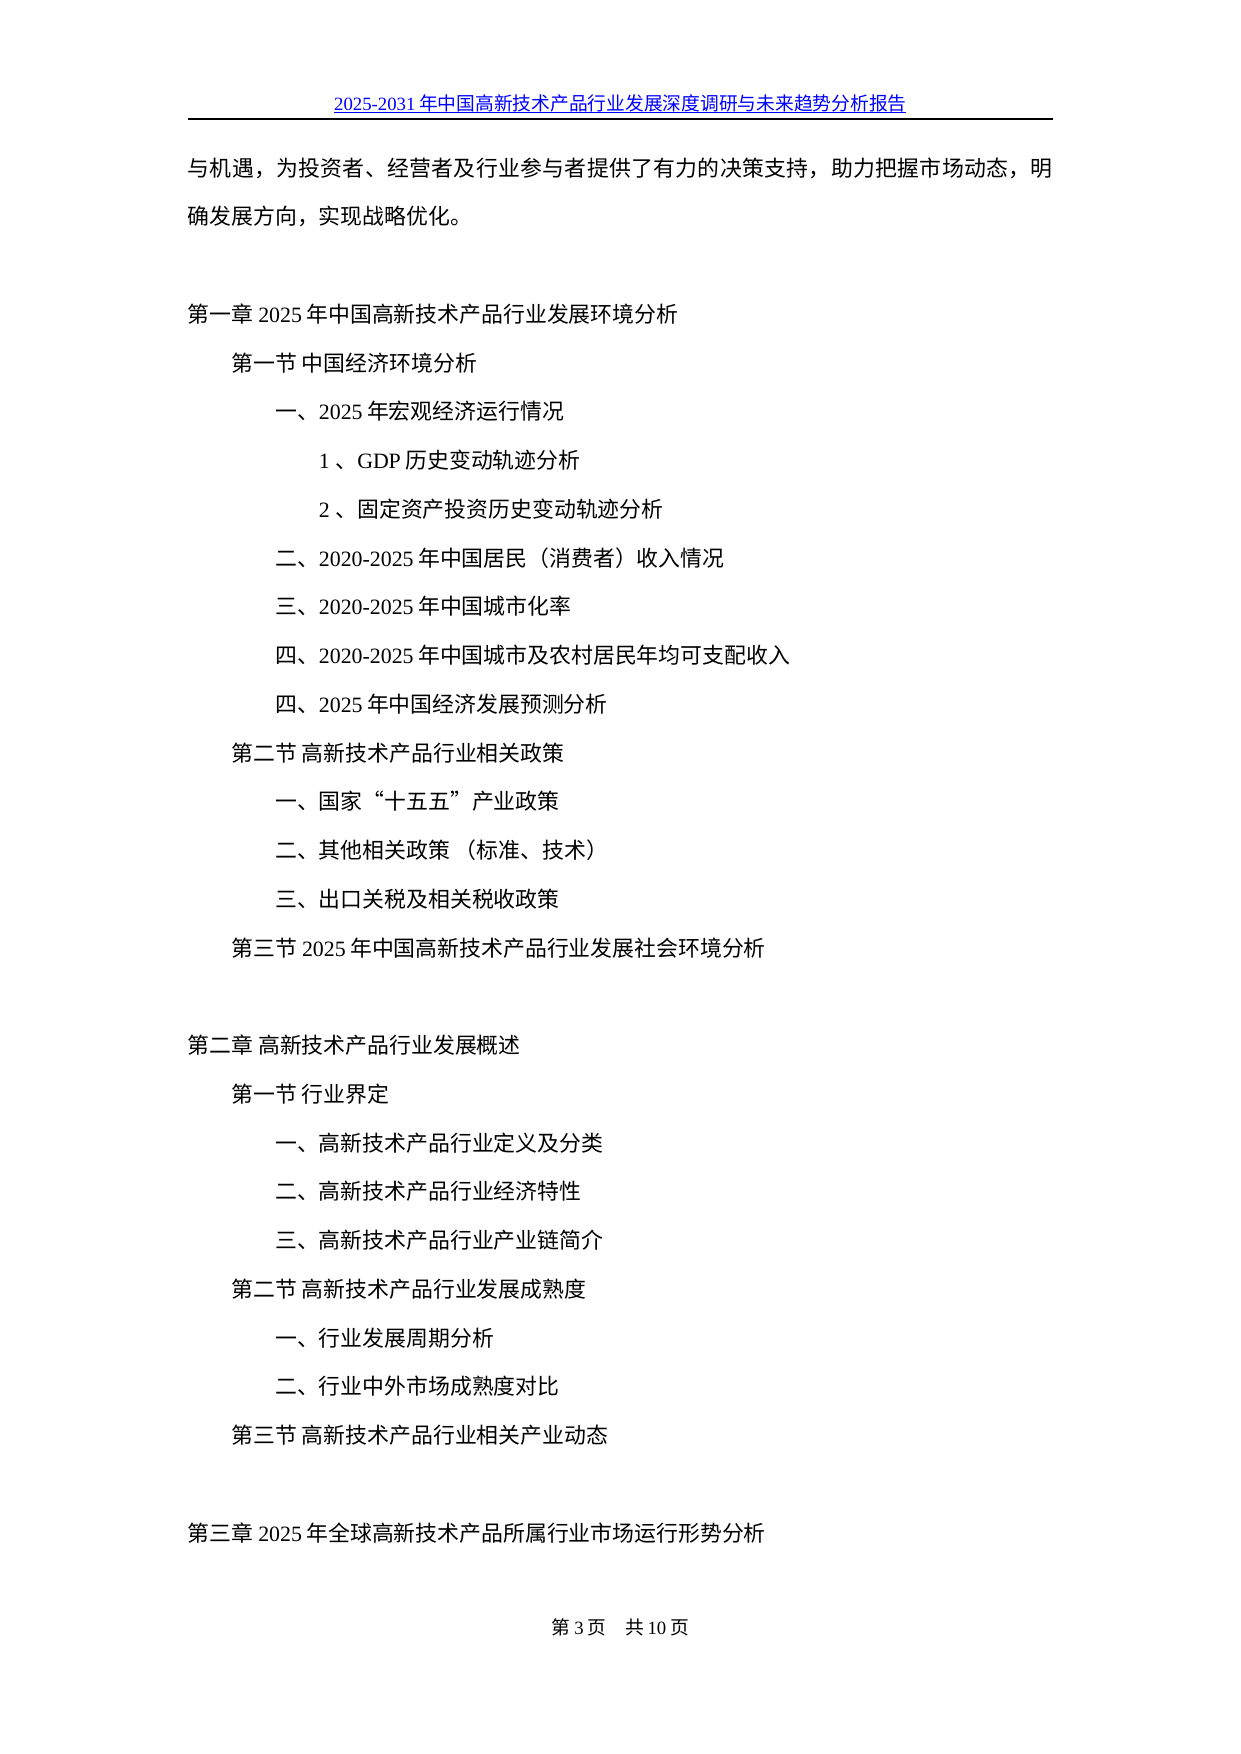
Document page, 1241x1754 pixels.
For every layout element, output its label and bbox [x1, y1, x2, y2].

text [187, 150, 1053, 1548]
